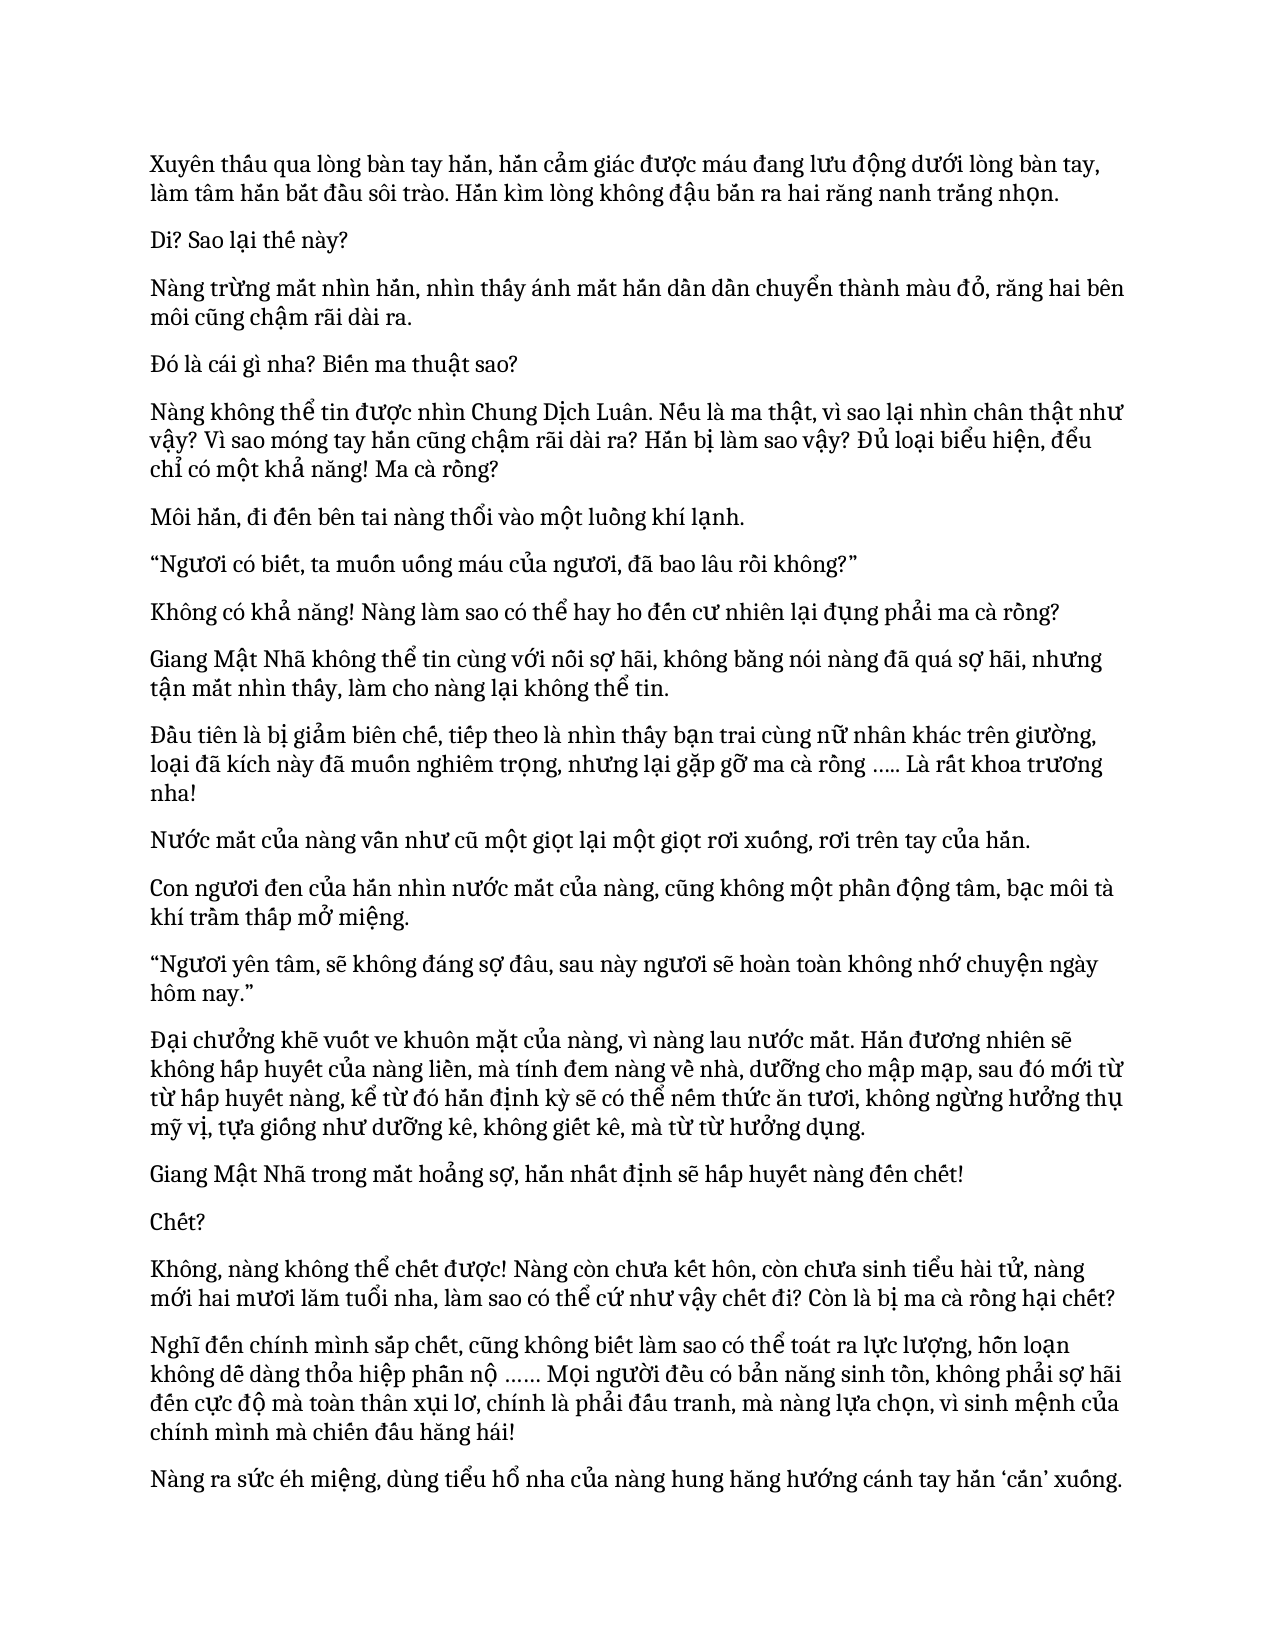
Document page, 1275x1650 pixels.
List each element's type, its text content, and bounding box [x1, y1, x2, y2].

text Môi hắn, đi đến bên tai nàng thổi vào một luồng khí lạnh. [150, 502, 1125, 531]
text Đó là cái gì nha? Biến ma thuật sao? [150, 350, 1125, 379]
text Nước mắt của nàng vẫn như cũ một giọt lại một giọt rơi xuống, rơi trên tay của hắn. [150, 826, 1125, 855]
text Nàng không thể tin được nhìn Chung Dịch Luân. Nếu là ma thật, vì sao lại nhìn chân thật như vậy? Vì sao móng tay hắn cũng chậm rãi dài ra? Hắn bị làm sao vậy? Đủ loại biểu hiện, đểu chỉ có một khả năng! Ma cà rồng? [150, 397, 1125, 484]
text “Ngươi yên tâm, sẽ không đáng sợ đâu, sau này ngươi sẽ hoàn toàn không nhớ chuyện ngày hôm nay.” [150, 950, 1125, 1007]
text Nàng trừng mắt nhìn hắn, nhìn thấy ánh mắt hắn dần dần chuyển thành màu đỏ, răng hai bên môi cũng chậm rãi dài ra. [150, 274, 1125, 331]
text Đầu tiên là bị giảm biên chế, tiếp theo là nhìn thấy bạn trai cùng nữ nhân khác trên giường, loại đã kích này đã muốn nghiêm trọng, nhưng lại gặp gỡ ma cà rồng ….. Là rất khoa trương nha! [150, 721, 1125, 807]
text Con ngươi đen của hắn nhìn nước mắt của nàng, cũng không một phần động tâm, bạc môi tà khí trầm thấp mở miệng. [150, 874, 1125, 931]
text Chết? [150, 1207, 1125, 1236]
text Giang Mật Nhã trong mắt hoảng sợ, hắn nhất định sẽ hấp huyết nàng đến chết! [150, 1160, 1125, 1189]
text Không có khả năng! Nàng làm sao có thể hay ho đến cư nhiên lại đụng phải ma cà rồng? [150, 597, 1125, 626]
text Nghĩ đến chính mình sắp chết, cũng không biết làm sao có thể toát ra lực lượng, hỗn loạn không dễ dàng thỏa hiệp phẫn nộ …… Mọi người đều có bản năng sinh tồn, không phải sợ hãi đến cực độ mà toàn thân xụi lơ, chính là phải đấu tranh, mà nàng lựa chọn, vì sinh mệnh của chính mình mà chiến đấu hăng hái! [150, 1331, 1125, 1446]
text Đại chưởng khẽ vuốt ve khuôn mặt của nàng, vì nàng lau nước mắt. Hắn đương nhiên sẽ không hấp huyết của nàng liền, mà tính đem nàng về nhà, dưỡng cho mập mạp, sau đó mới từ từ hấp huyết nàng, kể từ đó hắn định kỳ sẽ có thể nếm thức ăn tươi, không ngừng hưởng thụ mỹ vị, tựa giống như dưỡng kê, không giết kê, mà từ từ hưởng dụng. [150, 1026, 1125, 1141]
text Giang Mật Nhã không thể tin cùng với nỗi sợ hãi, không bằng nói nàng đã quá sợ hãi, nhưng tận mắt nhìn thấy, làm cho nàng lại không thể tin. [150, 645, 1125, 702]
text Di? Sao lại thế này? [150, 226, 1125, 255]
text Nàng ra sức éh miệng, dùng tiểu hổ nha của nàng hung hăng hướng cánh tay hắn ‘cắn’ xuống. [150, 1465, 1125, 1494]
text Xuyên thấu qua lòng bàn tay hắn, hắn cảm giác được máu đang lưu động dưới lòng bàn tay, làm tâm hắn bắt đầu sôi trào. Hắn kìm lòng không đậu bắn ra hai răng nanh trắng nhọn. [150, 150, 1125, 207]
text Không, nàng không thể chết được! Nàng còn chưa kết hôn, còn chưa sinh tiểu hài tử, nàng mới hai mươi lăm tuổi nha, làm sao có thể cứ như vậy chết đi? Còn là bị ma cà rồng hại chết? [150, 1255, 1125, 1312]
text “Ngươi có biết, ta muốn uống máu của ngươi, đã bao lâu rồi không?” [150, 550, 1125, 579]
